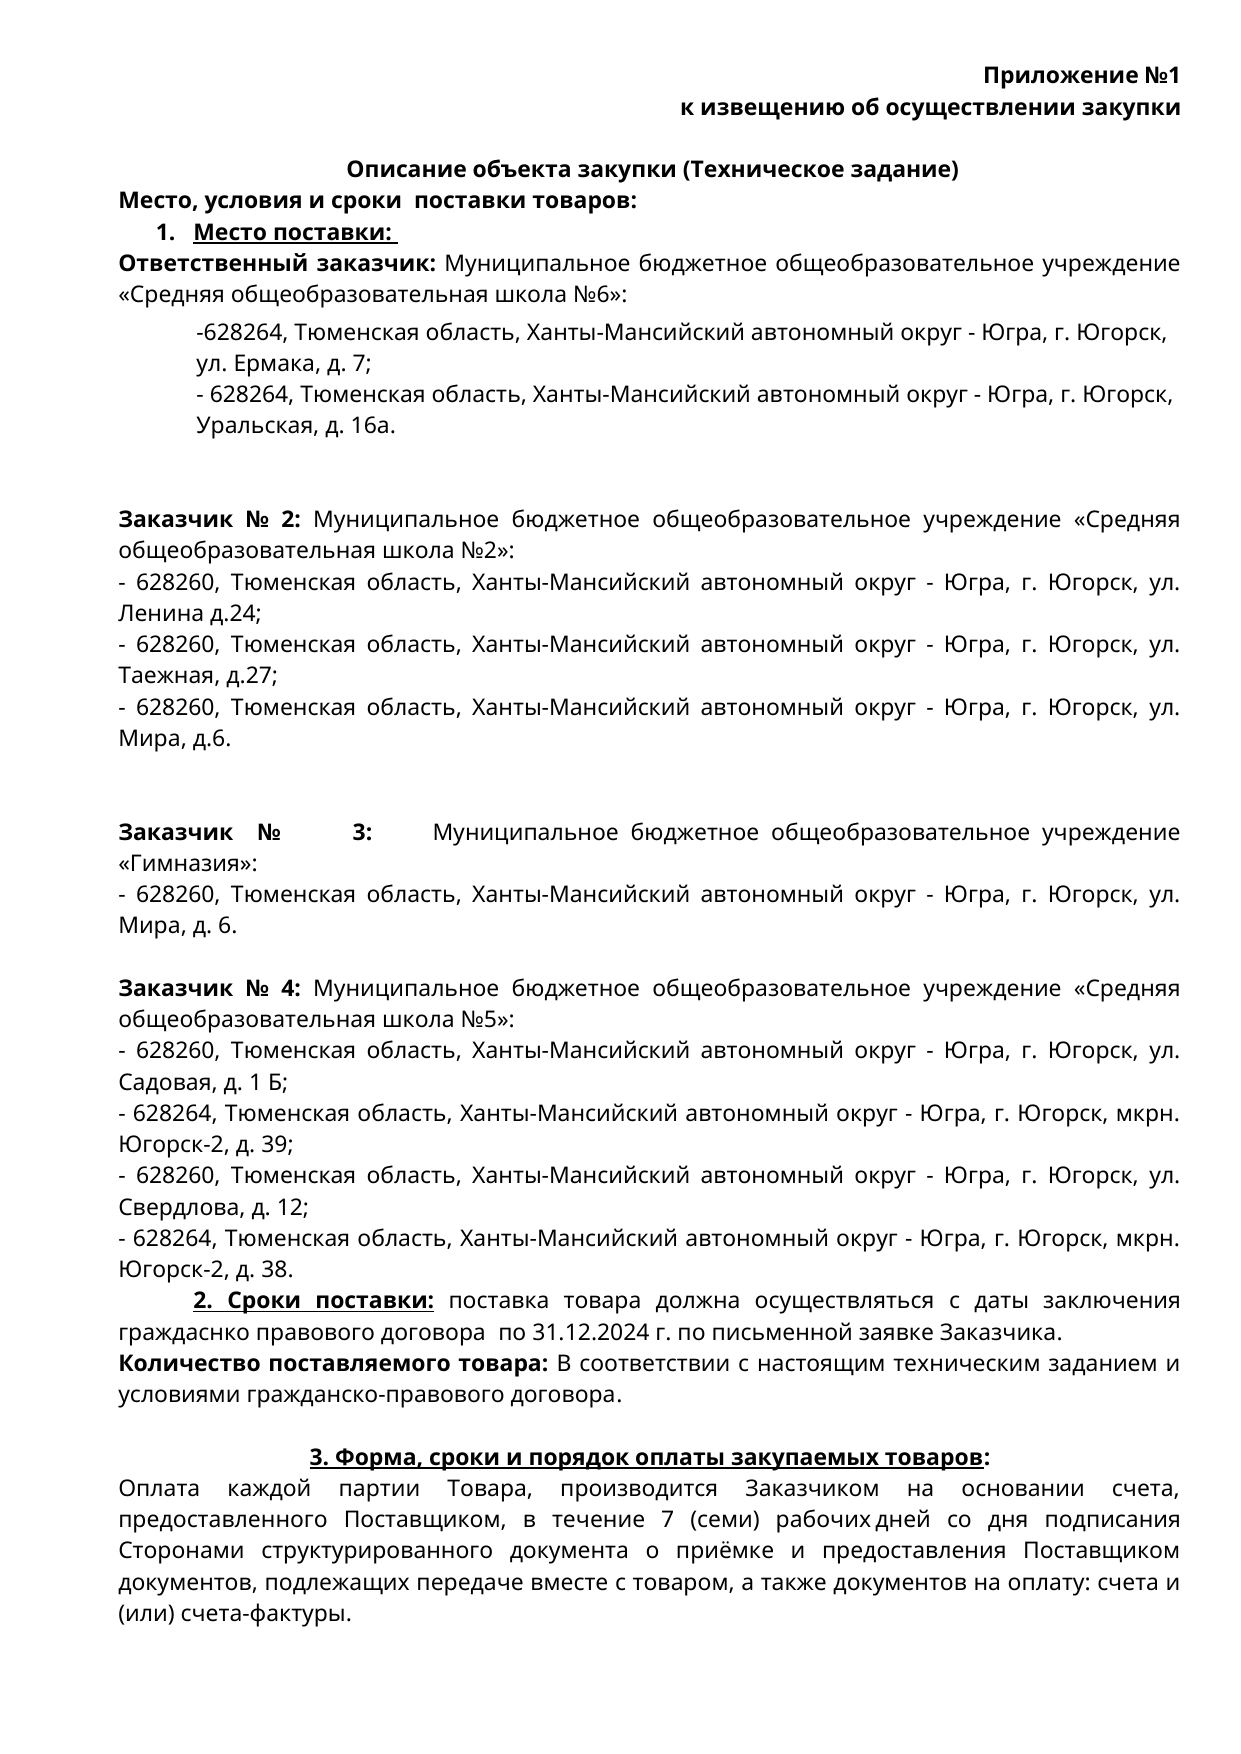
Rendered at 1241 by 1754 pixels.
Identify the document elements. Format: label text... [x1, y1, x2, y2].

list - 628264, Тюменская область, Ханты-Мансийский автономный округ - Югра, г. Югорск, Уральская, д. 16а. [196, 378, 1181, 440]
text - 628260, Тюменская область, Ханты-Мансийский автономный округ - Югра, г. Югорск, ул. Таежная, д.27; [118, 628, 1181, 690]
text - 628260, Тюменская область, Ханты-Мансийский автономный округ - Югра, г. Югорск, ул. Ленина д.24; [118, 565, 1181, 628]
text Приложение №1 [118, 59, 1181, 90]
text Оплата каждой партии Товара, производится Заказчиком на основании счета, предоставленного Поставщиком, в течение 7 (семи) рабочих дней со дня подписания Сторонами структурированного документа о приёмке и предоставления Поставщиком документов, подлежащих передаче вместе с товаром, а также документов на оплату: счета и (или) счета-фактуры. [118, 1472, 1181, 1628]
text - 628260, Тюменская область, Ханты-Мансийский автономный округ - Югра, г. Югорск, ул. Мира, д.6. [118, 690, 1181, 753]
text Заказчик № 3: Муниципальное бюджетное общеобразовательное учреждение «Гимназия»: [118, 815, 1181, 878]
text к извещению об осуществлении закупки [118, 90, 1181, 122]
list -628264, Тюменская область, Ханты-Мансийский автономный округ - Югра, г. Югорск, ул. Ермака, д. 7; [196, 315, 1181, 378]
list Место поставки: [156, 215, 1181, 247]
text 2. Сроки поставки: поставка товара должна осуществляться с даты заключения граждаснко правового договора по 31.12.2024 г. по письменной заявке Заказчика. [118, 1284, 1181, 1347]
text Заказчик № 2: Муниципальное бюджетное общеобразовательное учреждение «Средняя общеобразовательная школа №2»: [118, 503, 1181, 565]
text - 628264, Тюменская область, Ханты-Мансийский автономный округ - Югра, г. Югорск, мкрн. Югорск-2, д. 38. [118, 1222, 1181, 1284]
text Количество поставляемого товара: В соответствии с настоящим техническим заданием и условиями гражданско-правового договора. [118, 1347, 1181, 1409]
text 3. Форма, сроки и порядок оплаты закупаемых товаров: [118, 1440, 1181, 1472]
text Место, условия и сроки поставки товаров: [118, 184, 1181, 215]
text Заказчик № 4: Муниципальное бюджетное общеобразовательное учреждение «Средняя общеобразовательная школа №5»: [118, 972, 1181, 1034]
text - 628264, Тюменская область, Ханты-Мансийский автономный округ - Югра, г. Югорск, мкрн. Югорск-2, д. 39; [118, 1097, 1181, 1159]
text Ответственный заказчик: Муниципальное бюджетное общеобразовательное учреждение «Средняя общеобразовательная школа №6»: [118, 247, 1181, 309]
text - 628260, Тюменская область, Ханты-Мансийский автономный округ - Югра, г. Югорск, ул. Свердлова, д. 12; [118, 1159, 1181, 1222]
text - 628260, Тюменская область, Ханты-Мансийский автономный округ - Югра, г. Югорск, ул. Мира, д. 6. [118, 878, 1181, 940]
text - 628260, Тюменская область, Ханты-Мансийский автономный округ - Югра, г. Югорск, ул. Садовая, д. 1 Б; [118, 1034, 1181, 1097]
text Описание объекта закупки (Техническое задание) [118, 153, 1181, 184]
